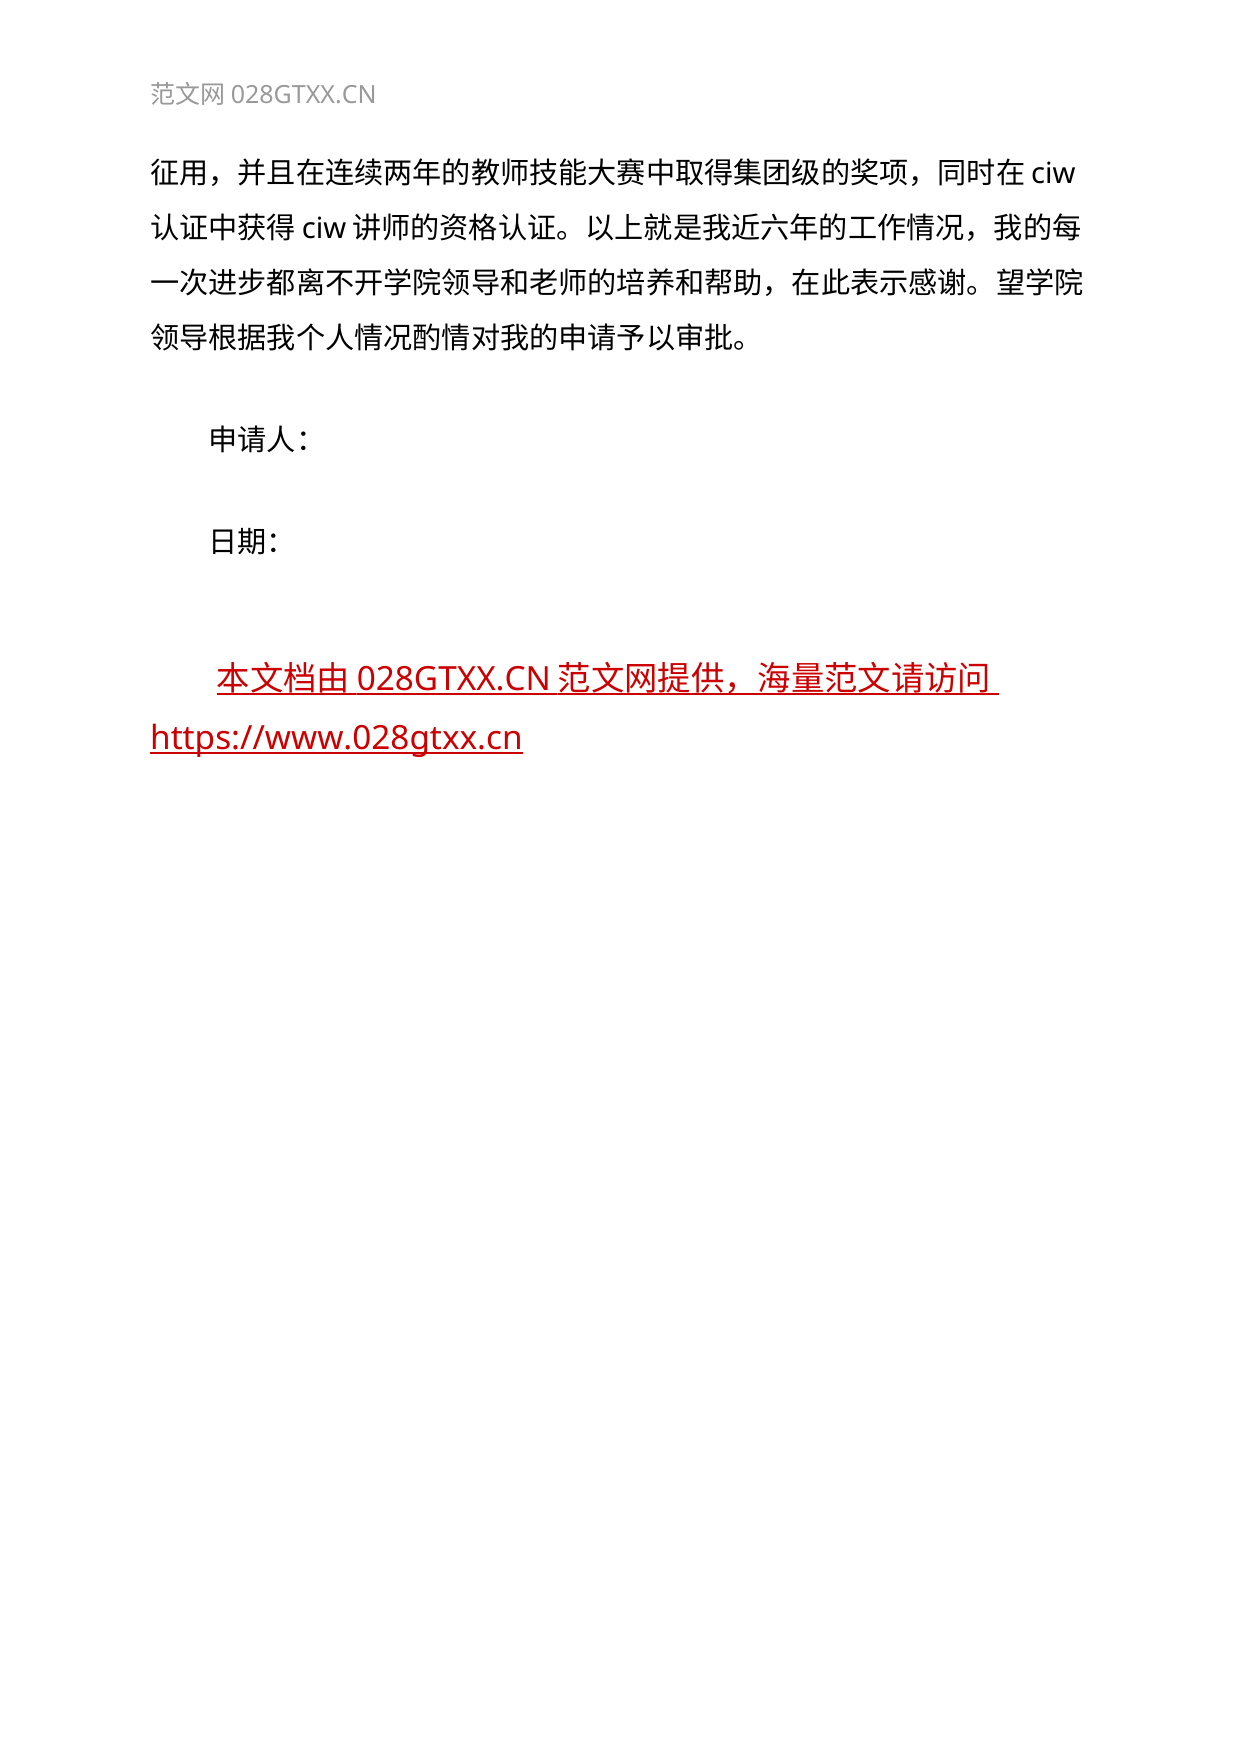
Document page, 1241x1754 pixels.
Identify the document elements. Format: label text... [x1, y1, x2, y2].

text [150, 150, 1090, 357]
text 日期： [150, 518, 1090, 561]
text 申请人： [150, 417, 1090, 459]
text 本文档由028GTXX.CN范文网提供，海量范文请访问 https://www.028gtxx.cn [150, 651, 1090, 759]
